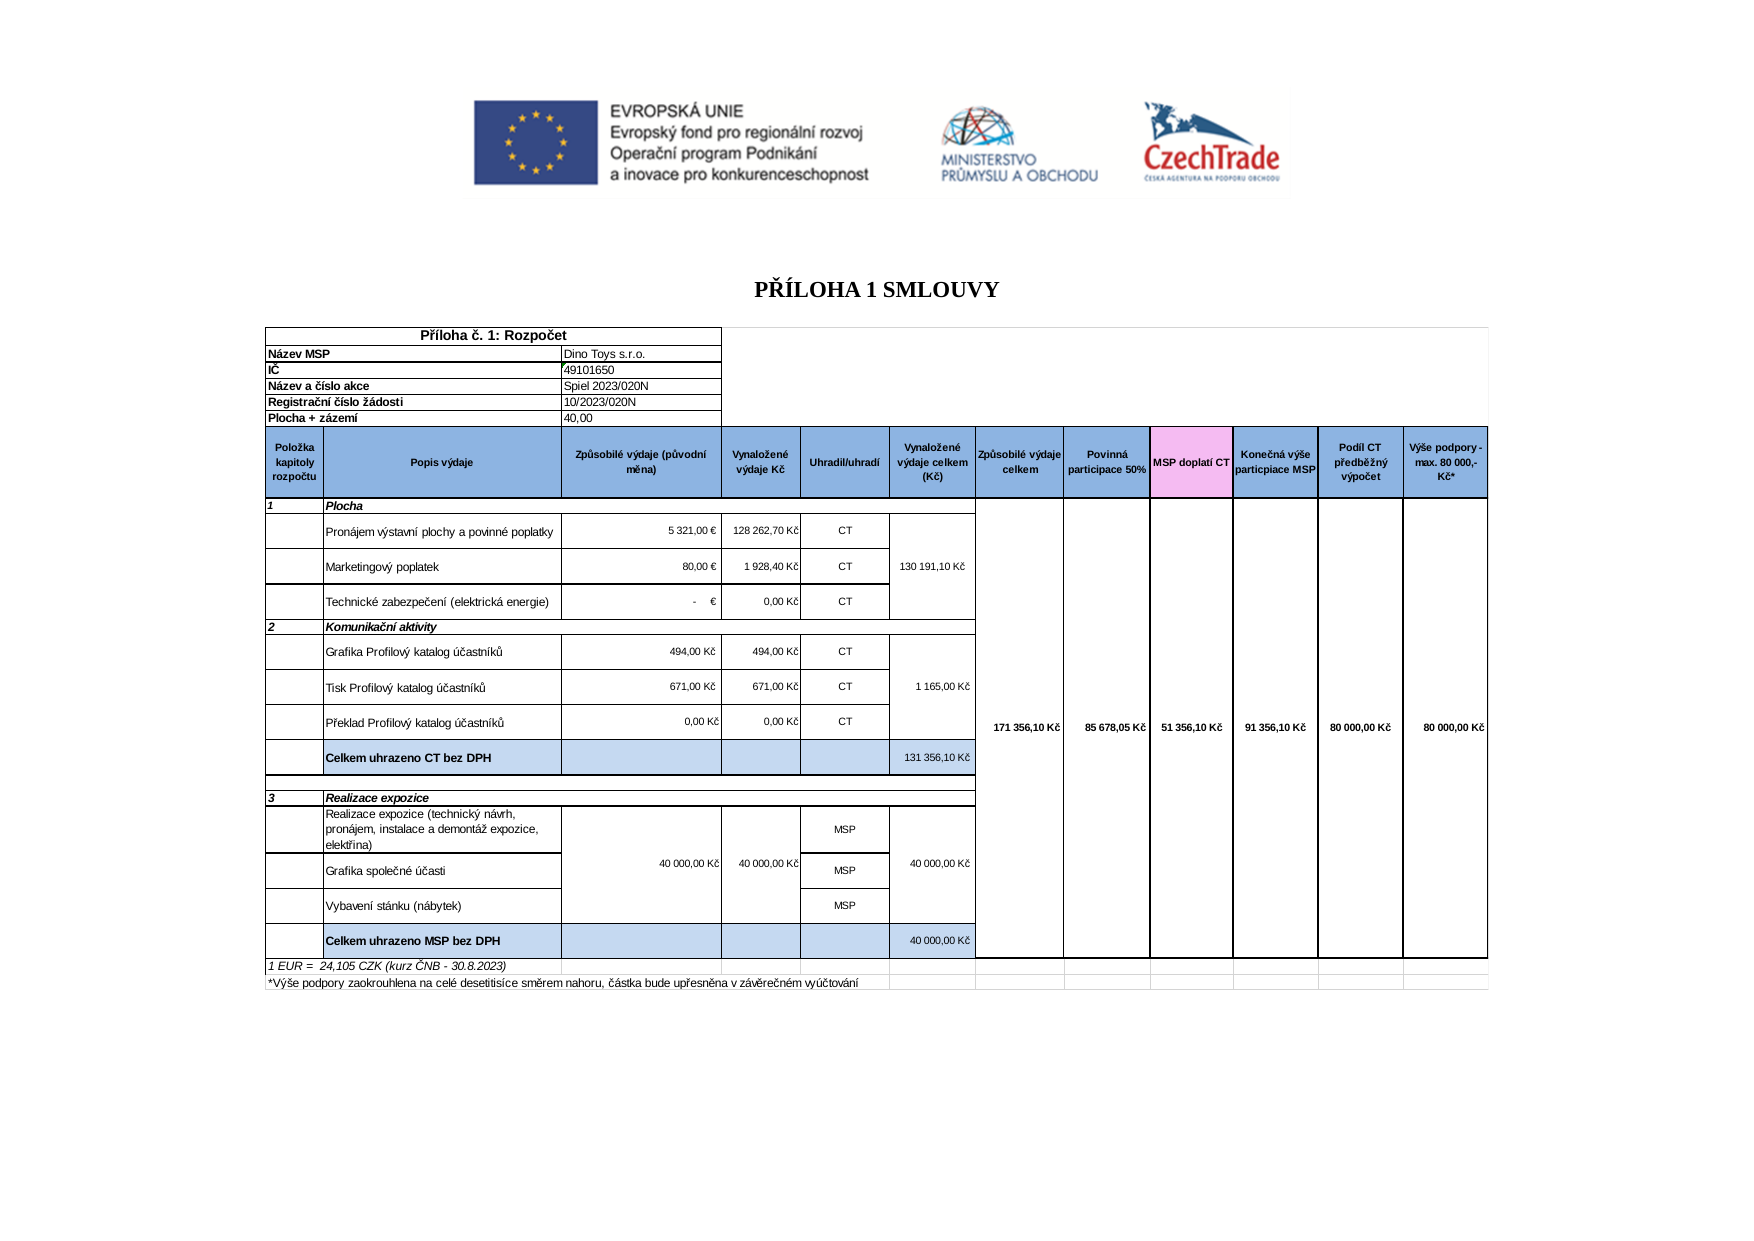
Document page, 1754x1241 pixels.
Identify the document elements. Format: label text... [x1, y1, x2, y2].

title PŘÍLOHA 1 smlouvy [148, 276, 1606, 302]
picture [462, 87, 1292, 200]
